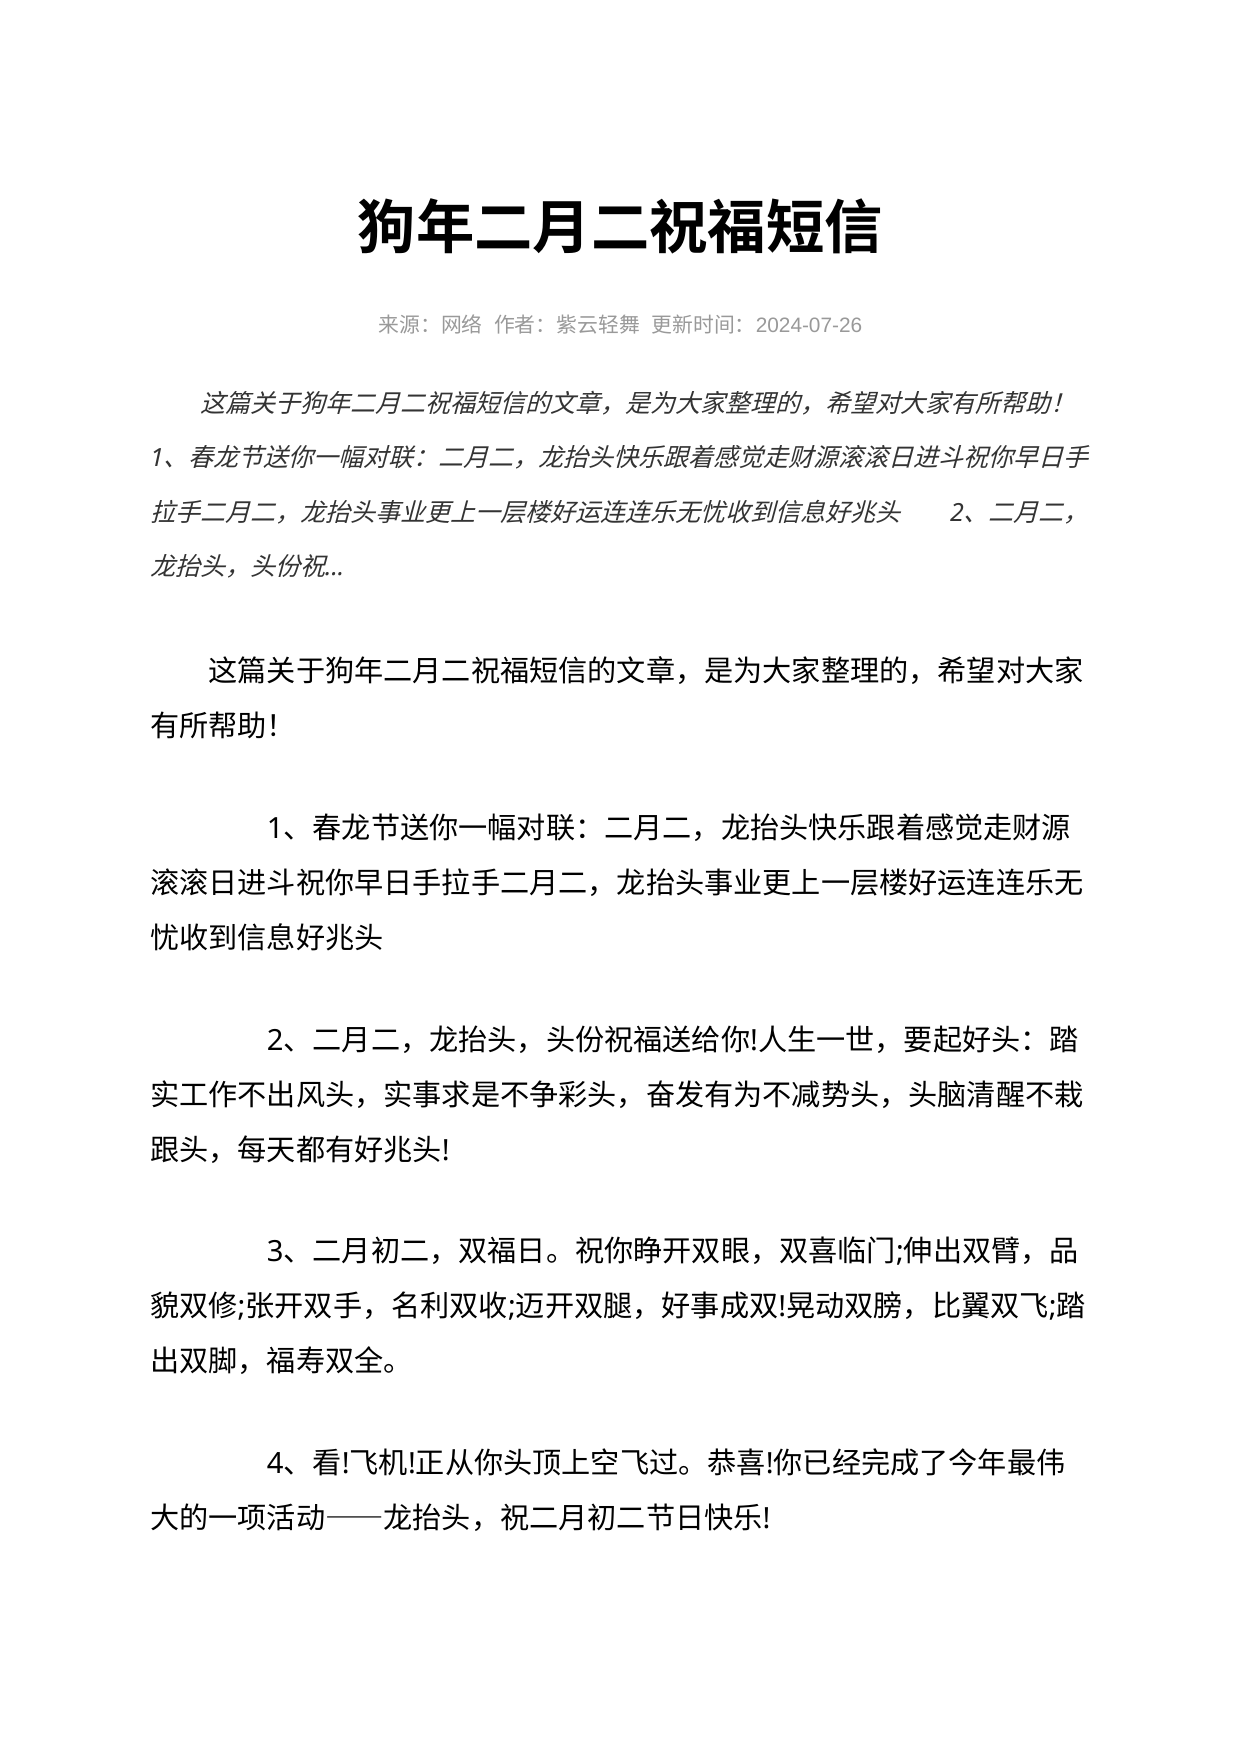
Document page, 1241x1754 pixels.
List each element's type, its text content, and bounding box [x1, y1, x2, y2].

subtitle 狗年二月二祝福短信 [150, 181, 1090, 266]
text 3、二月初二，双福日。祝你睁开双眼，双喜临门;伸出双臂，品貌双修;张开双手，名利双收;迈开双腿，好事成双!晃动双膀，比翼双飞;踏出双脚，福寿双全。 [150, 1228, 1090, 1380]
text 这篇关于狗年二月二祝福短信的文章，是为大家整理的，希望对大家有所帮助！ [150, 648, 1090, 745]
text 来源：网络 作者：紫云轻舞 更新时间：2024-07-26 [150, 313, 1090, 337]
text 2、二月二，龙抬头，头份祝福送给你!人生一世，要起好头：踏实工作不出风头，实事求是不争彩头，奋发有为不减势头，头脑清醒不栽跟头，每天都有好兆头! [150, 1016, 1090, 1168]
text 4、看!飞机!正从你头顶上空飞过。恭喜!你已经完成了今年最伟大的一项活动——龙抬头，祝二月初二节日快乐! [150, 1440, 1090, 1537]
text 这篇关于狗年二月二祝福短信的文章，是为大家整理的，希望对大家有所帮助！ 1、春龙节送你一幅对联：二月二，龙抬头快乐跟着感觉走财源滚滚日进斗祝你早日手拉手二月二，龙抬头事业更上一层楼好运连连乐无忧收到信息好兆头 2、二月二，龙抬头，头份祝... [150, 383, 1090, 583]
text 1、春龙节送你一幅对联：二月二，龙抬头快乐跟着感觉走财源滚滚日进斗祝你早日手拉手二月二，龙抬头事业更上一层楼好运连连乐无忧收到信息好兆头 [150, 804, 1090, 957]
